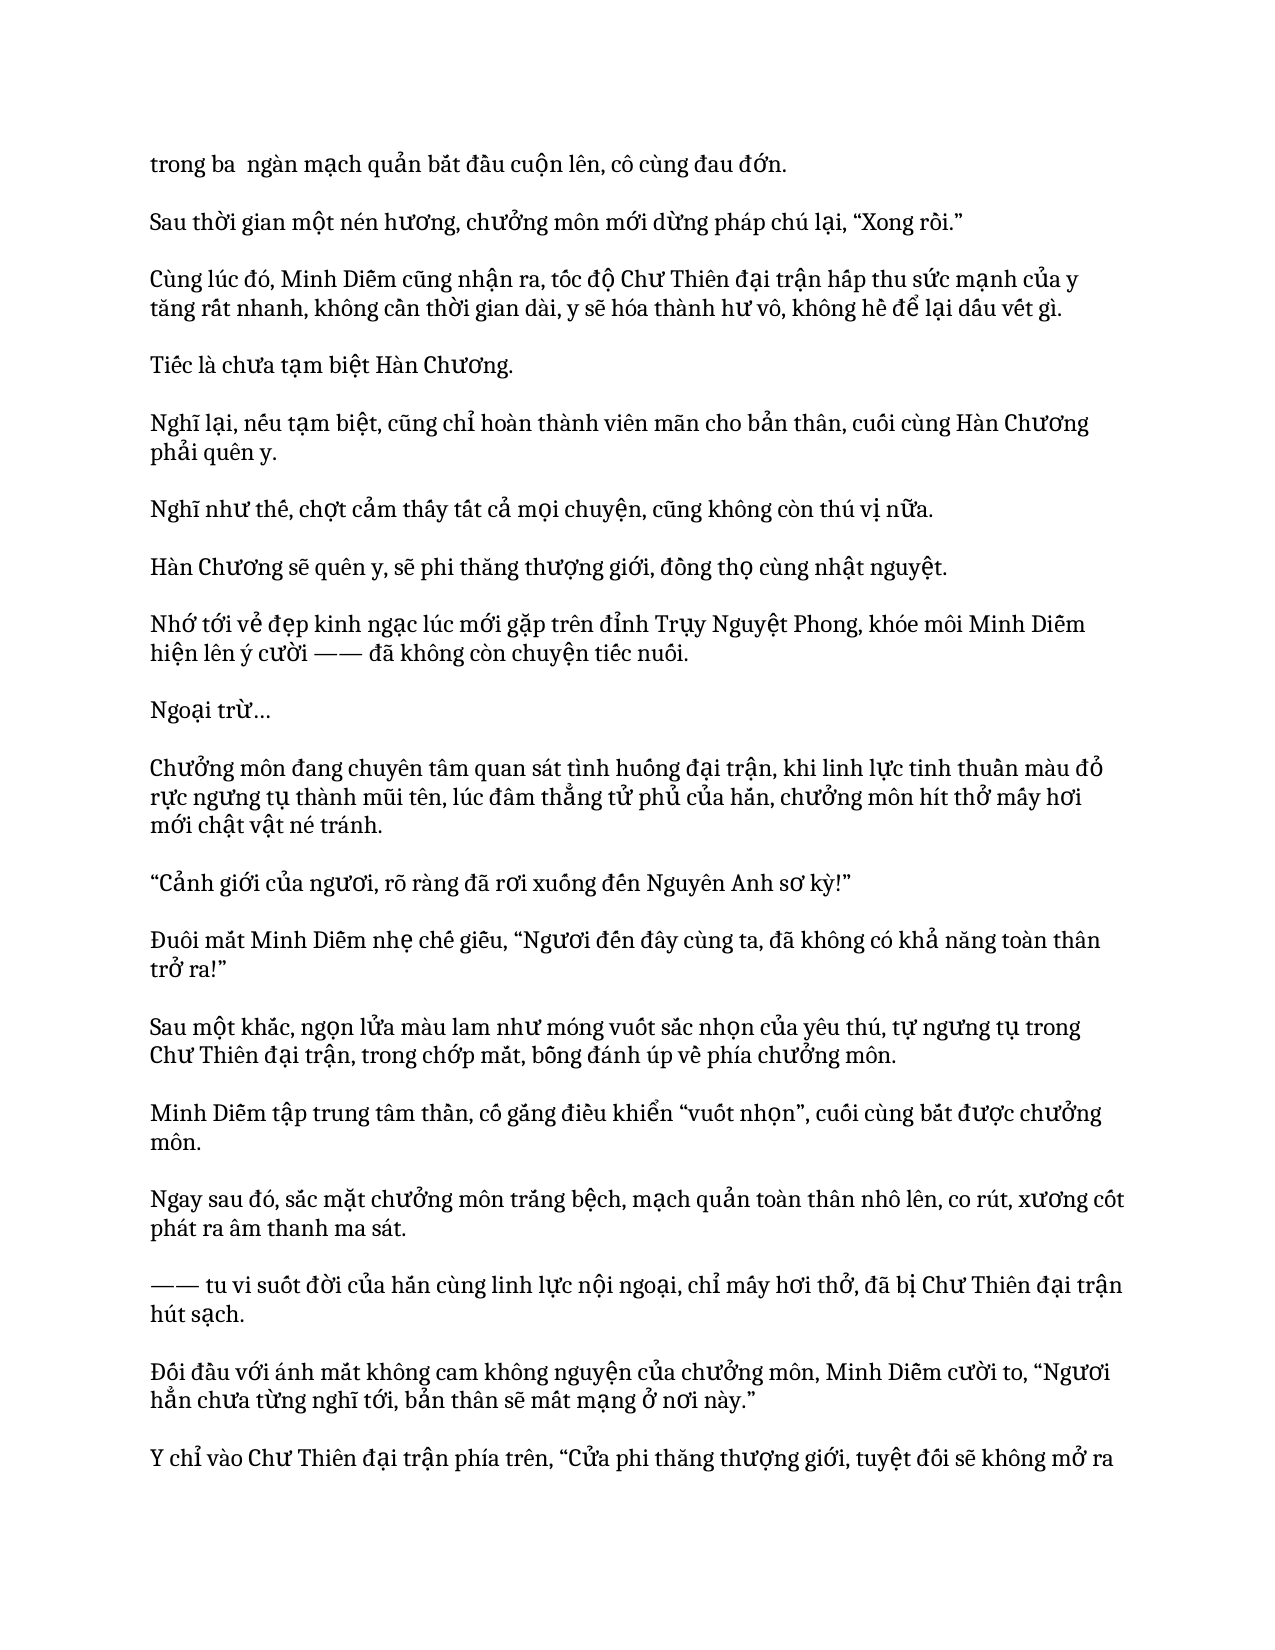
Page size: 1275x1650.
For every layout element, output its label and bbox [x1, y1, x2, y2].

text [150, 150, 1125, 1472]
